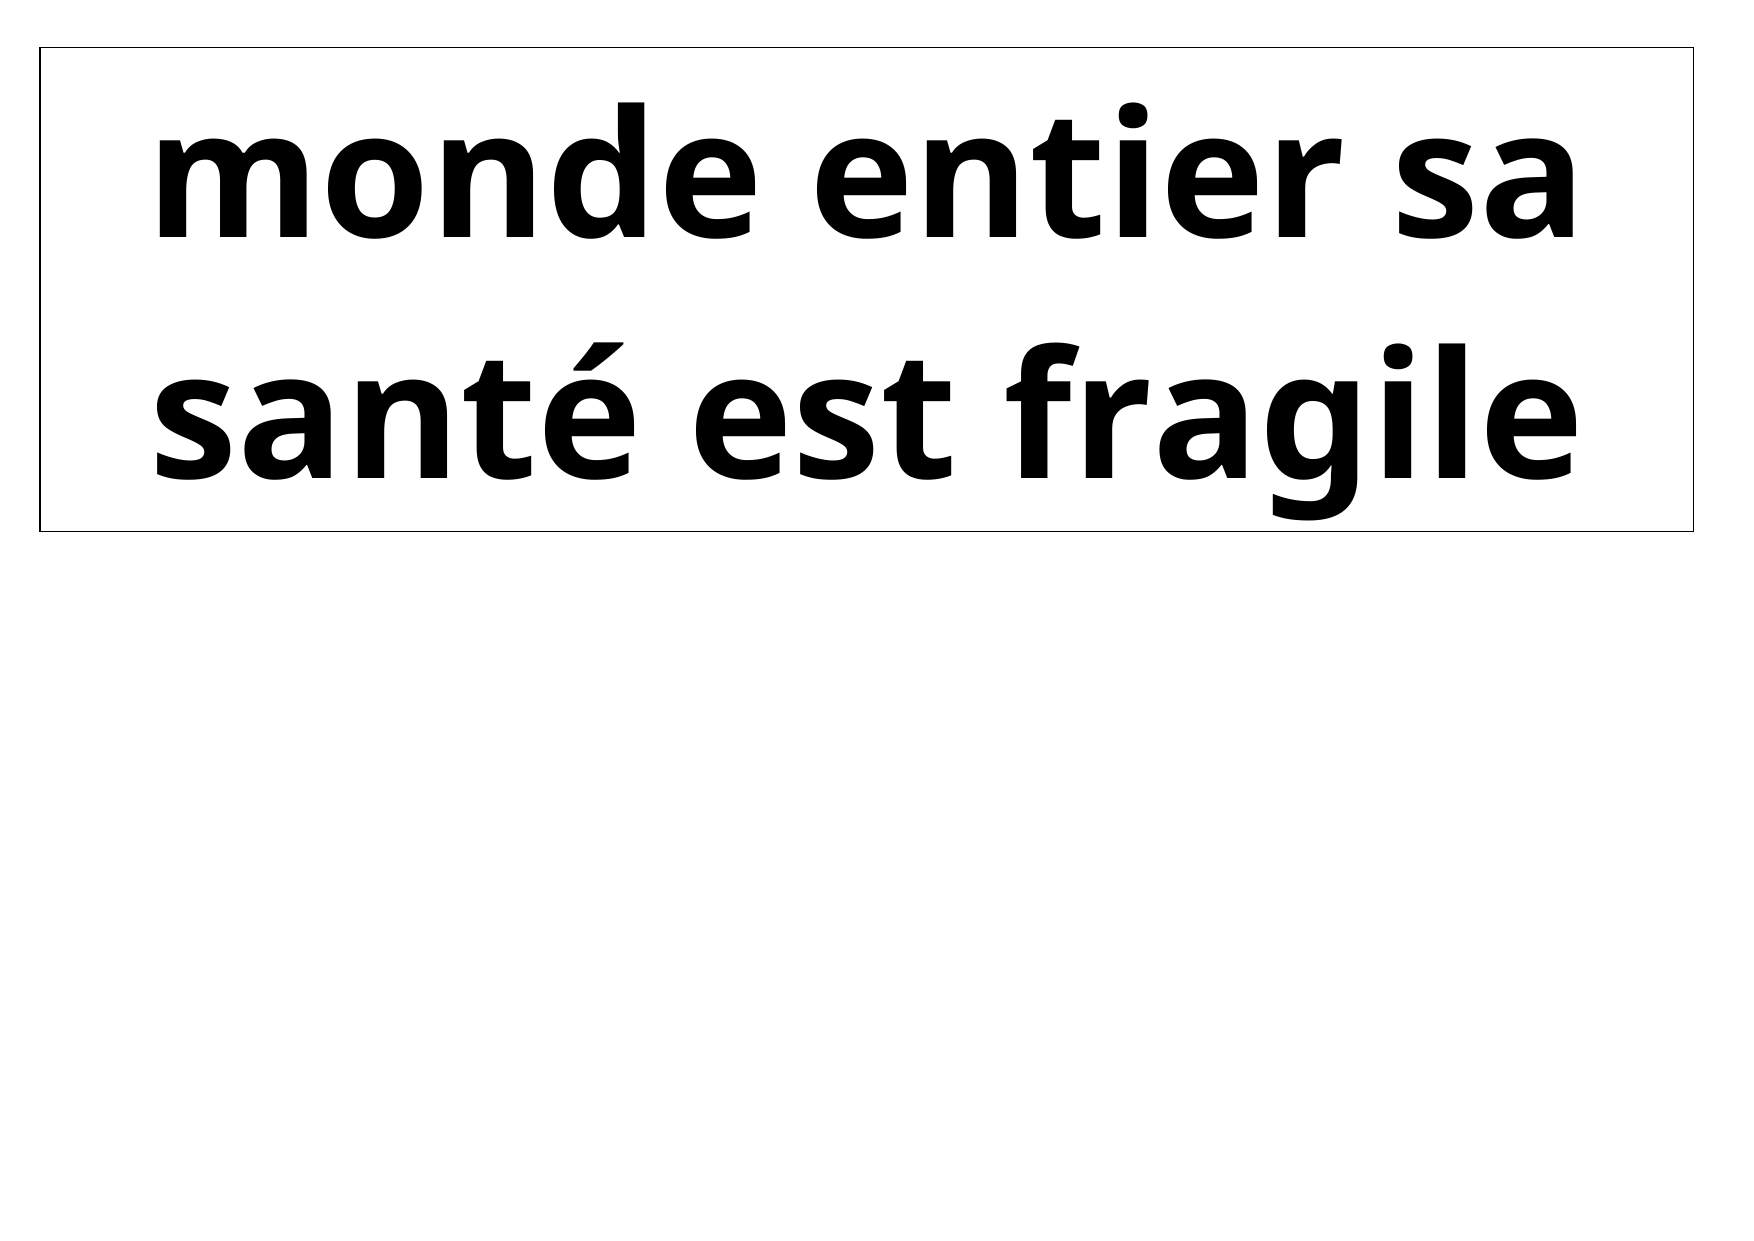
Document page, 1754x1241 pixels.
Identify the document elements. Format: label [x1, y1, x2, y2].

table_cell [41, 48, 1693, 531]
